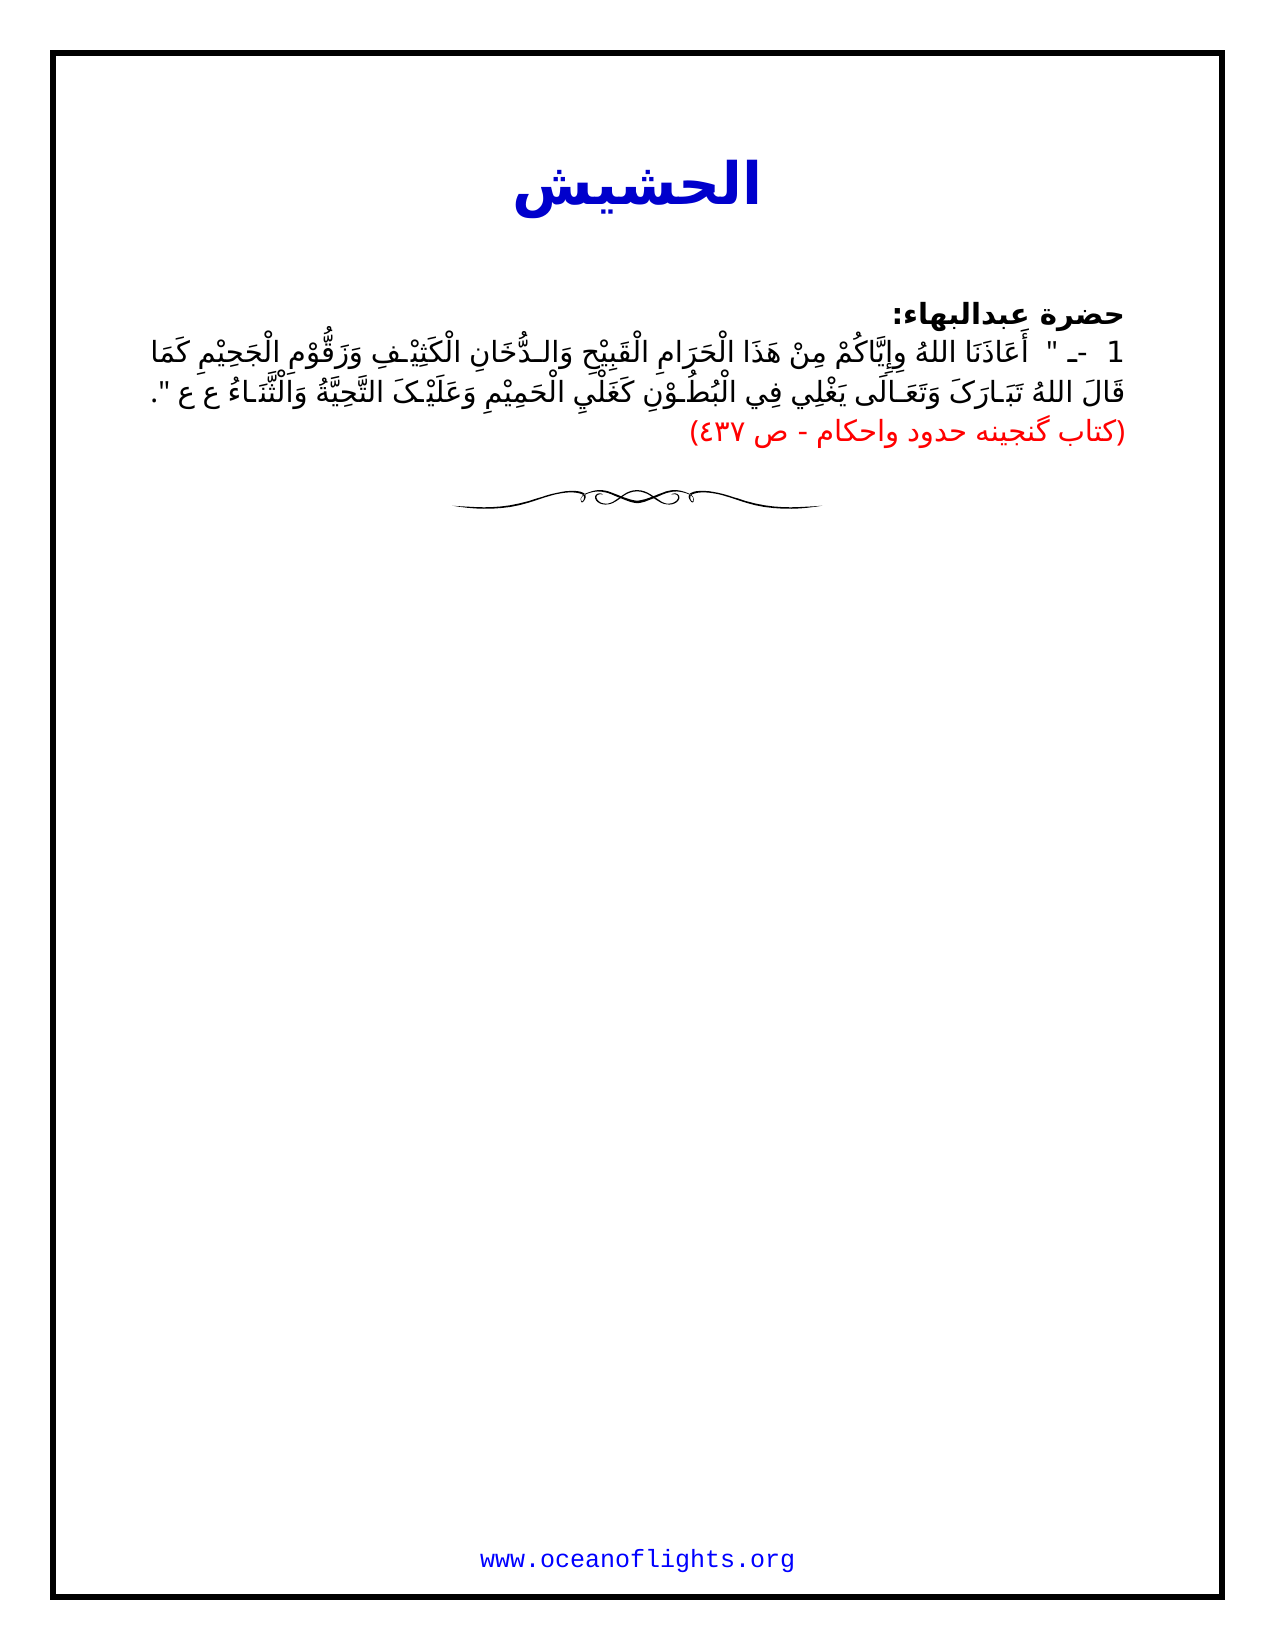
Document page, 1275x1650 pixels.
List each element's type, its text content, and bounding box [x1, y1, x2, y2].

text حضرة عبدالبهاء: [150, 297, 1125, 331]
text الحشيش [150, 150, 1125, 218]
text 1 - " أَعَاذَنَا اللهُ وِإِيَّاکُمْ مِنْ هَذَا الْحَرَامِ الْقَبِيْحِ وَالدُّخَانِ الْکَثِيْفِ وَزَقُّوْمِ الْجَحِيْمِ کَمَا قَالَ اللهُ تَبَارَکَ وَتَعَالَی يَغْلِي فِي الْبُطُوْنِ کَغَلْيِ الْحَمِيْمِ وَعَلَيْکَ التَّحِيَّةُ وَالْثَّنَاءُ ع ع ". (كتاب گنجينه حدود واحکام - ص ٤٣٧) [150, 331, 1125, 450]
